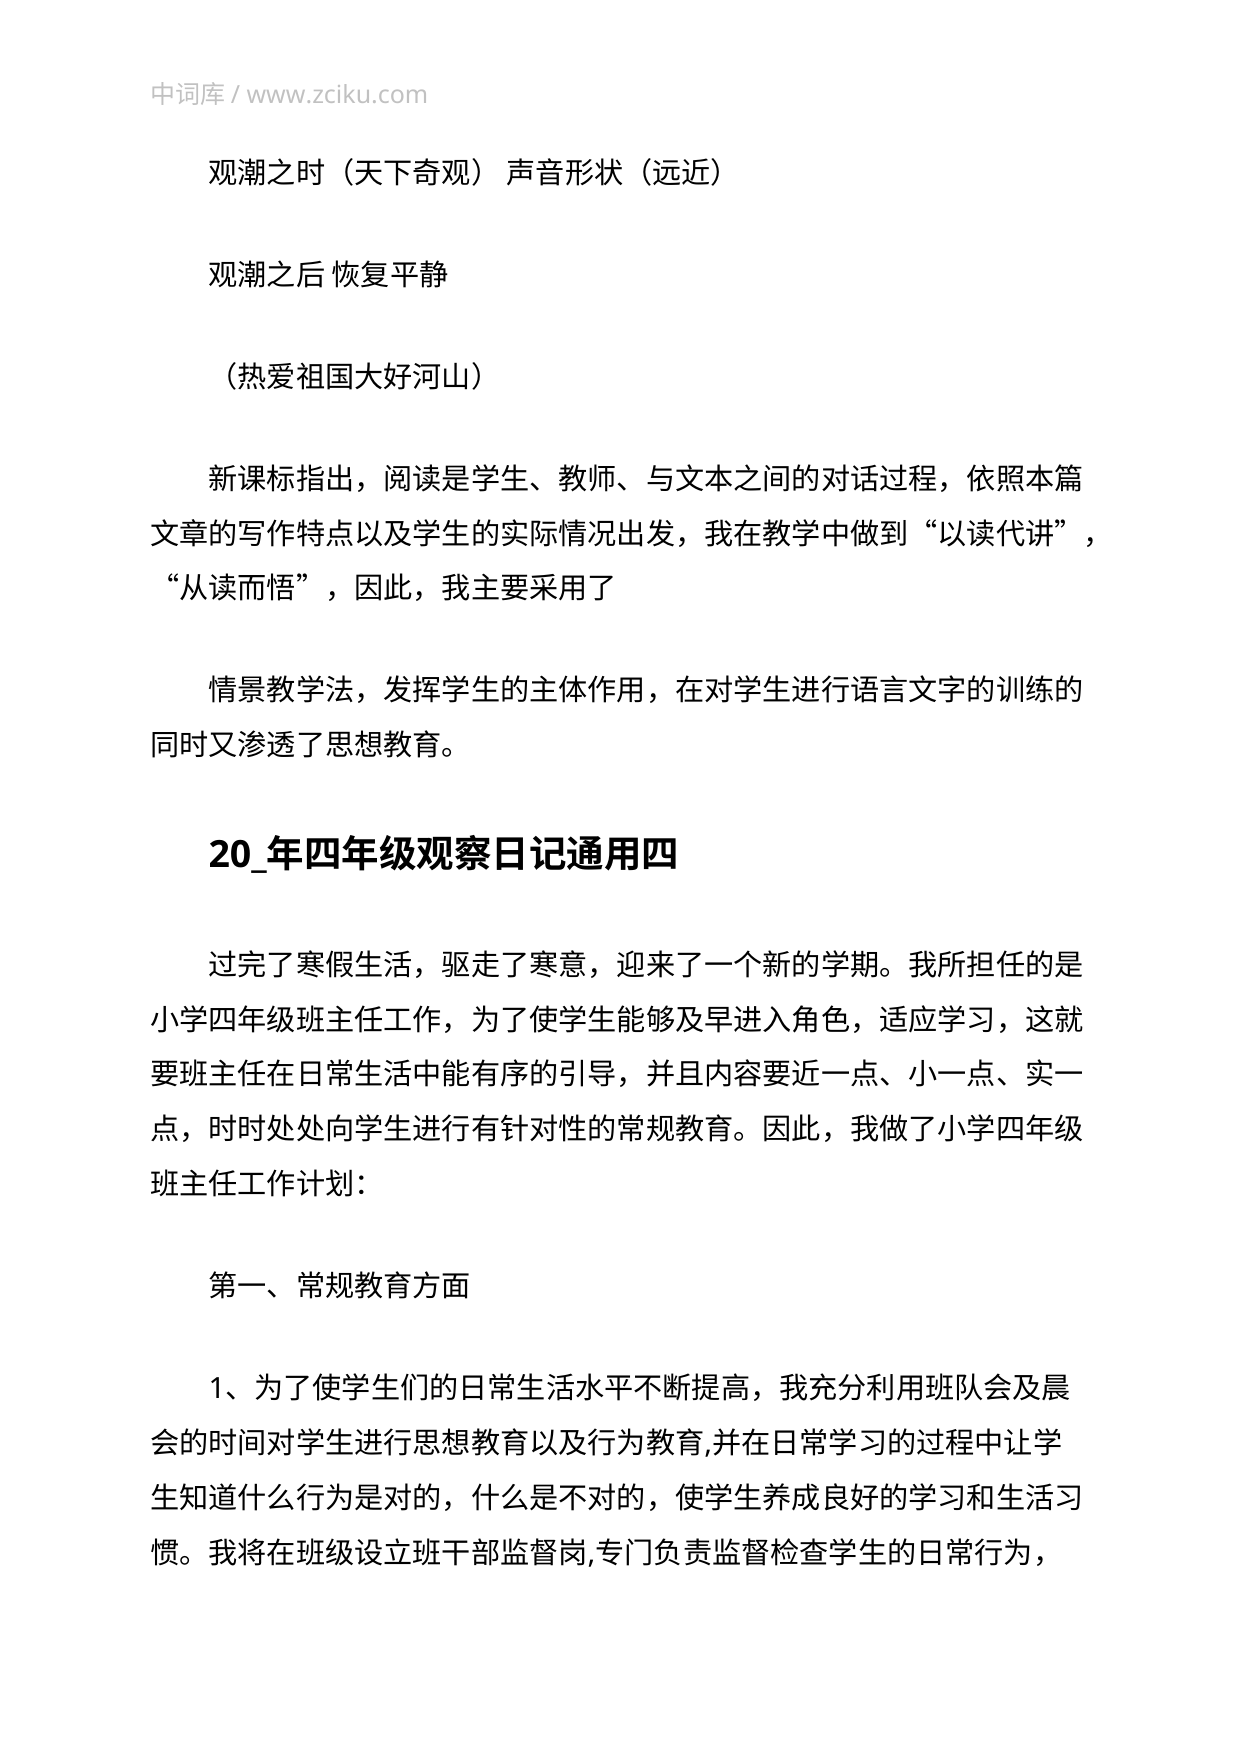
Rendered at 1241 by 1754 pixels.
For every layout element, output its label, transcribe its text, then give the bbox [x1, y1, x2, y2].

text 观潮之时（天下奇观） 声音形状（远近） [150, 150, 1090, 192]
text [150, 1364, 1090, 1572]
text 过完了寒假生活，驱走了寒意，迎来了一个新的学期。我所担任的是小学四年级班主任工作，为了使学生能够及早进入角色，适应学习，这就要班主任在日常生活中能有序的引导，并且内容要近一点、小一点、实一点，时时处处向学生进行有针对性的常规教育。因此，我做了小学四年级班主任工作计划： [150, 941, 1090, 1203]
text 新课标指出，阅读是学生、教师、与文本之间的对话过程，依照本篇文章的写作特点以及学生的实际情况出发，我在教学中做到“以读代讲”，“从读而悟”，因此，我主要采用了 [150, 455, 1090, 607]
text 观潮之后 恢复平静 [150, 252, 1090, 294]
text （热爱祖国大好河山） [150, 353, 1090, 396]
text 第一、常规教育方面 [150, 1262, 1090, 1305]
text 20_年四年级观察日记通用四 [150, 823, 1090, 878]
text 情景教学法，发挥学生的主体作用，在对学生进行语言文字的训练的同时又渗透了思想教育。 [150, 667, 1090, 764]
